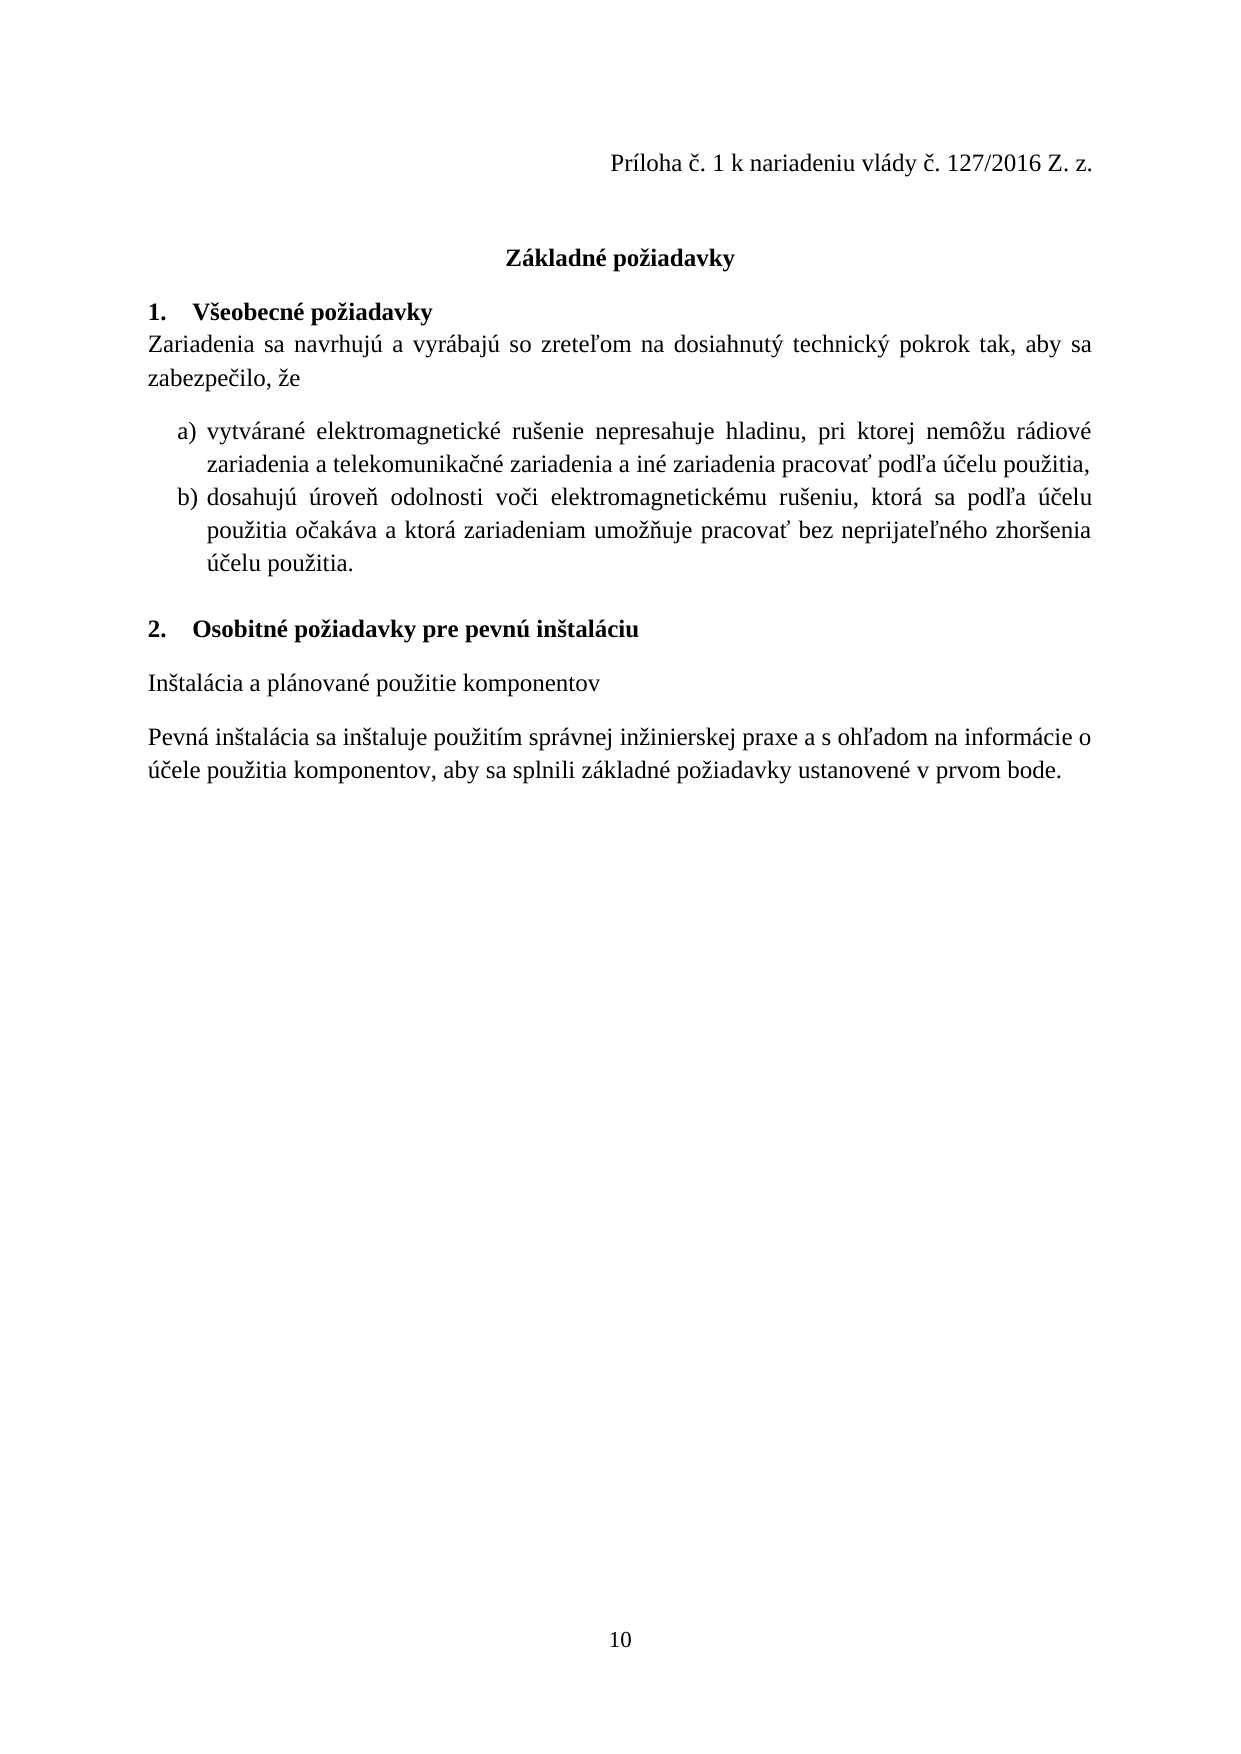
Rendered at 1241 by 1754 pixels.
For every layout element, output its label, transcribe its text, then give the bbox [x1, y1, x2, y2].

list dosahujú úroveň odolnosti voči elektromagnetickému rušeniu, ktorá sa podľa účelu použitia očakáva a ktorá zariadeniam umožňuje pracovať bez neprijateľného zhoršenia účelu použitia. [177, 482, 1093, 577]
list Všeobecné požiadavky [148, 297, 1093, 325]
text Základné požiadavky [148, 243, 1093, 271]
list vytvárané elektromagnetické rušenie nepresahuje hladinu, pri ktorej nemôžu rádiové zariadenia a telekomunikačné zariadenia a iné zariadenia pracovať podľa účelu použitia, [177, 416, 1093, 478]
text Inštalácia a plánované použitie komponentov [148, 668, 1093, 697]
text Pevná inštalácia sa inštaluje použitím správnej inžinierskej praxe a s ohľadom na informácie o účele použitia komponentov, aby sa splnili základné požiadavky ustanovené v prvom bode. [148, 722, 1093, 784]
text 2. Osobitné požiadavky pre pevnú inštaláciu [148, 614, 1093, 643]
text Zariadenia sa navrhujú a vyrábajú so zreteľom na dosiahnutý technický pokrok tak, aby sa zabezpečilo, že [148, 329, 1093, 391]
text Príloha č. 1 k nariadeniu vlády č. 127/2016 Z. z. [148, 148, 1093, 176]
